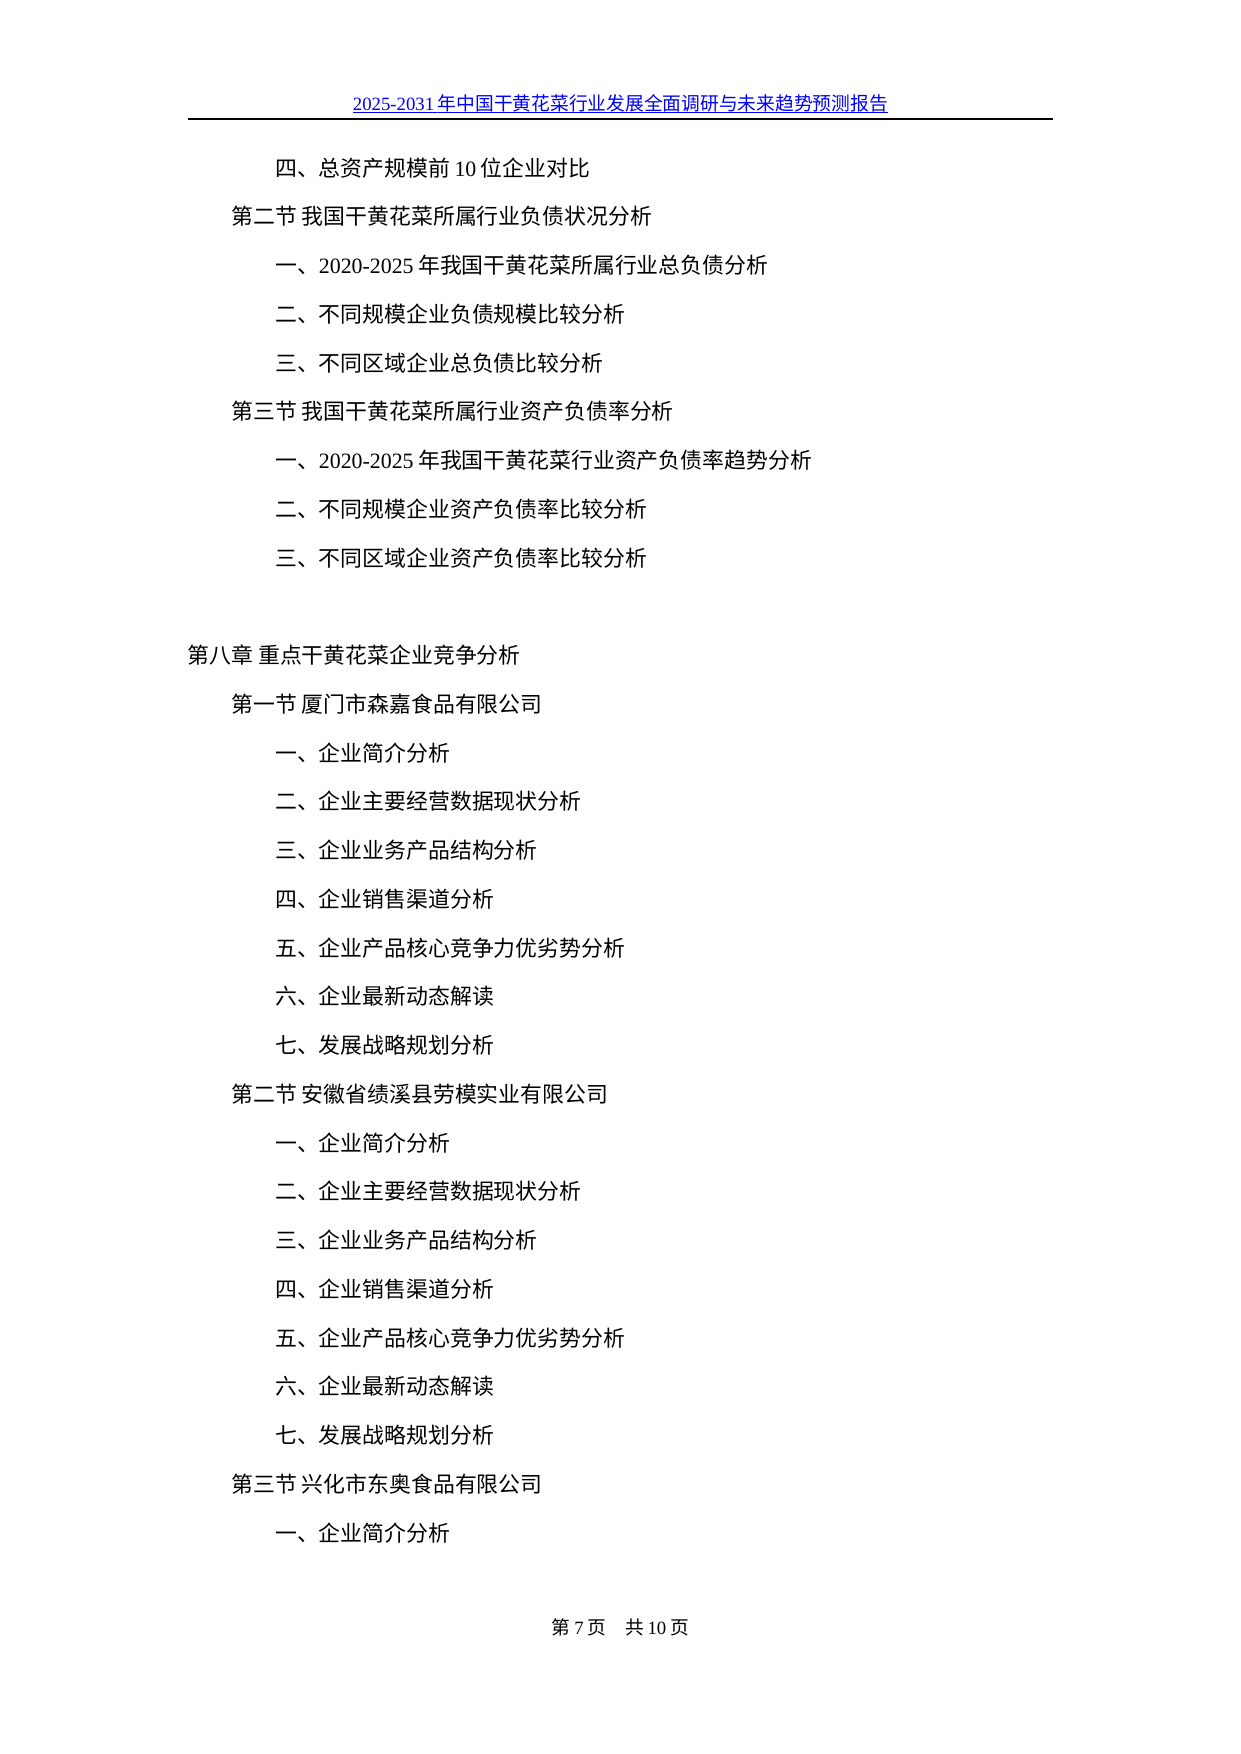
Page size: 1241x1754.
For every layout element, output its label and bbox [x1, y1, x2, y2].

text [187, 150, 1053, 1548]
